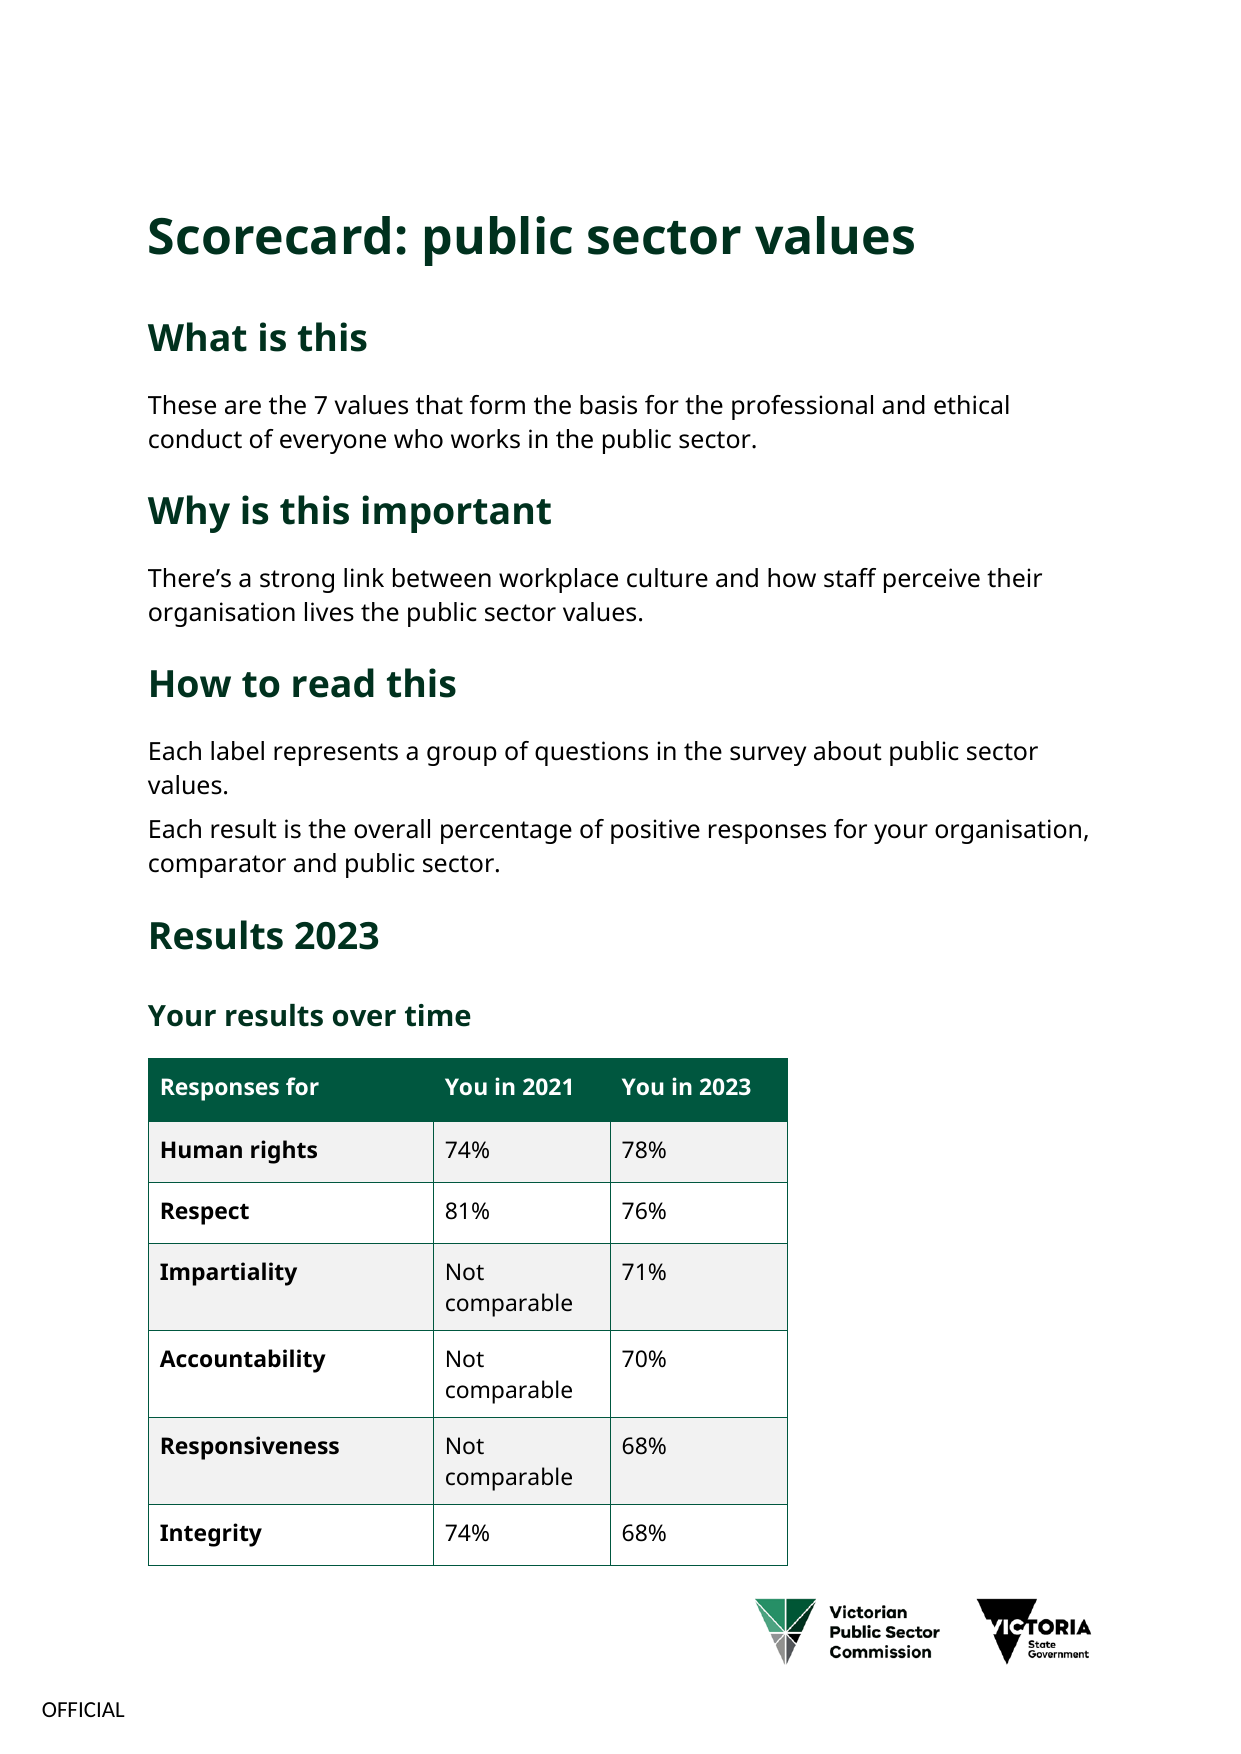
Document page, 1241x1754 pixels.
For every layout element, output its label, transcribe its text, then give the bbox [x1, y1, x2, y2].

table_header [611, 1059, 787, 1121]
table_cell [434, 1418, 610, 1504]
picture [754, 1598, 1093, 1666]
text Each result is the overall percentage of positive responses for your organisation, comparator and public sector. [148, 812, 1092, 880]
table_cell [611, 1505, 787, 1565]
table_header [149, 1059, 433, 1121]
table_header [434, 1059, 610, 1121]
subtitle What is this [148, 311, 1092, 362]
text There’s a strong link between workplace culture and how staff perceive their organisation lives the public sector values. [148, 560, 1092, 628]
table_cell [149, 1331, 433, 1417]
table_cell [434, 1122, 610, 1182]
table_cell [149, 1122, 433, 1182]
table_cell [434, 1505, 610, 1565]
subtitle Results 2023 [148, 909, 1092, 960]
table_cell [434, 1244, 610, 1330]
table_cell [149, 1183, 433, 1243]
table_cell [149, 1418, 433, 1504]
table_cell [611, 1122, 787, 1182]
subtitle Scorecard: public sector values [148, 201, 1092, 269]
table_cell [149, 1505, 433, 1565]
text Each label represents a group of questions in the survey about public sector values. [148, 733, 1092, 802]
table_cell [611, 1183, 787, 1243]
subtitle How to read this [148, 658, 1092, 709]
text These are the 7 values that form the basis for the professional and ethical conduct of everyone who works in the public sector. [148, 387, 1092, 455]
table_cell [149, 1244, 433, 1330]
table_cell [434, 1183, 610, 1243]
subtitle Why is this important [148, 484, 1092, 536]
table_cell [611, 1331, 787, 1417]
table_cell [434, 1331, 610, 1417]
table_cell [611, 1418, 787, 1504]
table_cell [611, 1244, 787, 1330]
subtitle Your results over time [148, 996, 1092, 1035]
